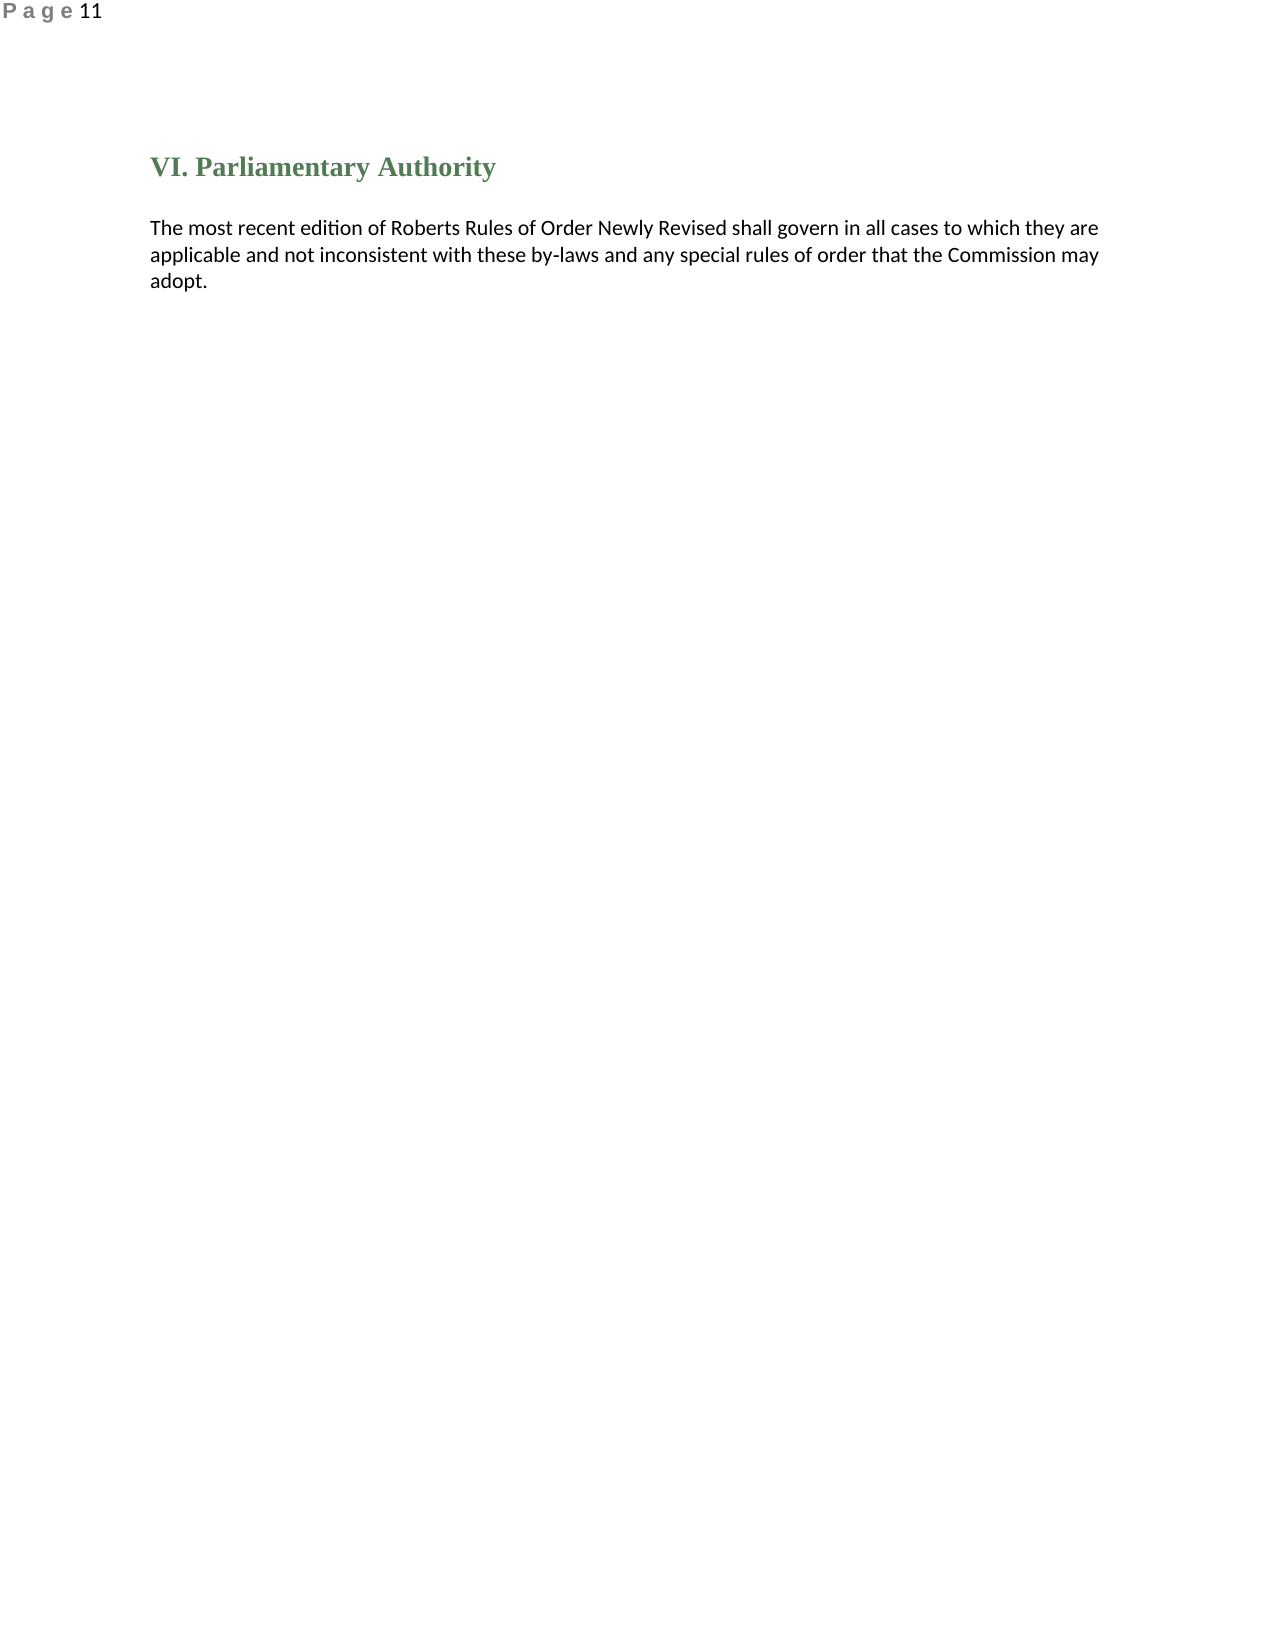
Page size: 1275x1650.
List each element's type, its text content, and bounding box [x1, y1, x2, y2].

text The most recent edition of Roberts Rules of Order Newly Revised shall govern in all cases to which they are applicable and not inconsistent with these by‐laws and any special rules of order that the Commission may adopt. [150, 214, 1100, 294]
subtitle Parliamentary Authority [150, 150, 1110, 182]
